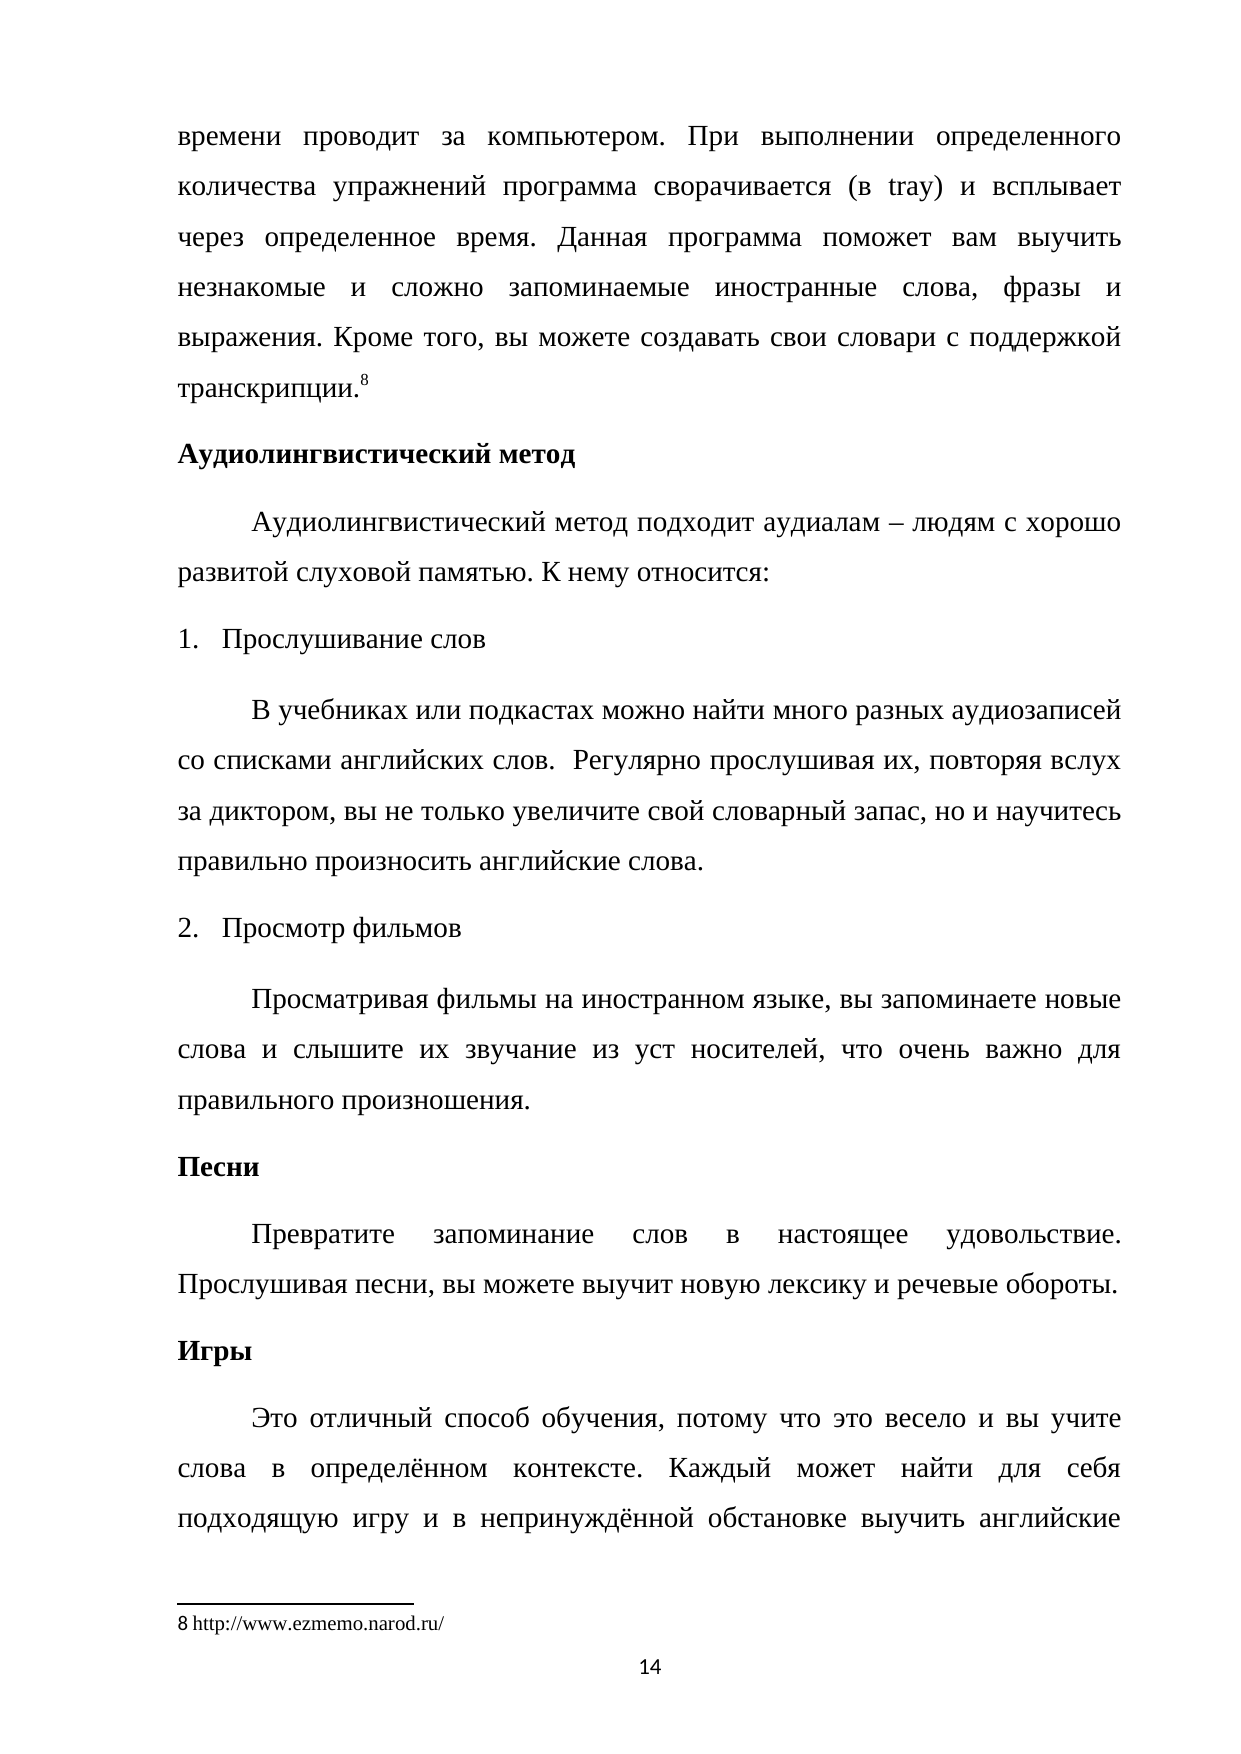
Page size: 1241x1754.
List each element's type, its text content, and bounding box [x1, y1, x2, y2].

text Превратите запоминание слов в настоящее удовольствие. Прослушивая песни, вы можете выучит новую лексику и речевые обороты. [177, 1216, 1122, 1299]
text Песни [177, 1149, 1122, 1182]
text Игры [177, 1333, 1122, 1367]
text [177, 118, 1122, 403]
list Просмотр фильмов [177, 910, 1122, 943]
text В учебниках или подкастах можно найти много разных аудиозаписей со списками английских слов. Регулярно прослушивая их, повторяя вслух за диктором, вы не только увеличите свой словарный запас, но и научитесь правильно произносить английские слова. [177, 692, 1122, 877]
text Аудиолингвистический метод [177, 437, 1122, 470]
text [177, 1400, 1122, 1534]
text Аудиолингвистический метод подходит аудиалам – людям с хорошо развитой слуховой памятью. К нему относится: [177, 504, 1122, 587]
text Просматривая фильмы на иностранном языке, вы запоминаете новые слова и слышите их звучание из уст носителей, что очень важно для правильного произношения. [177, 981, 1122, 1115]
list Прослушивание слов [177, 621, 1122, 654]
